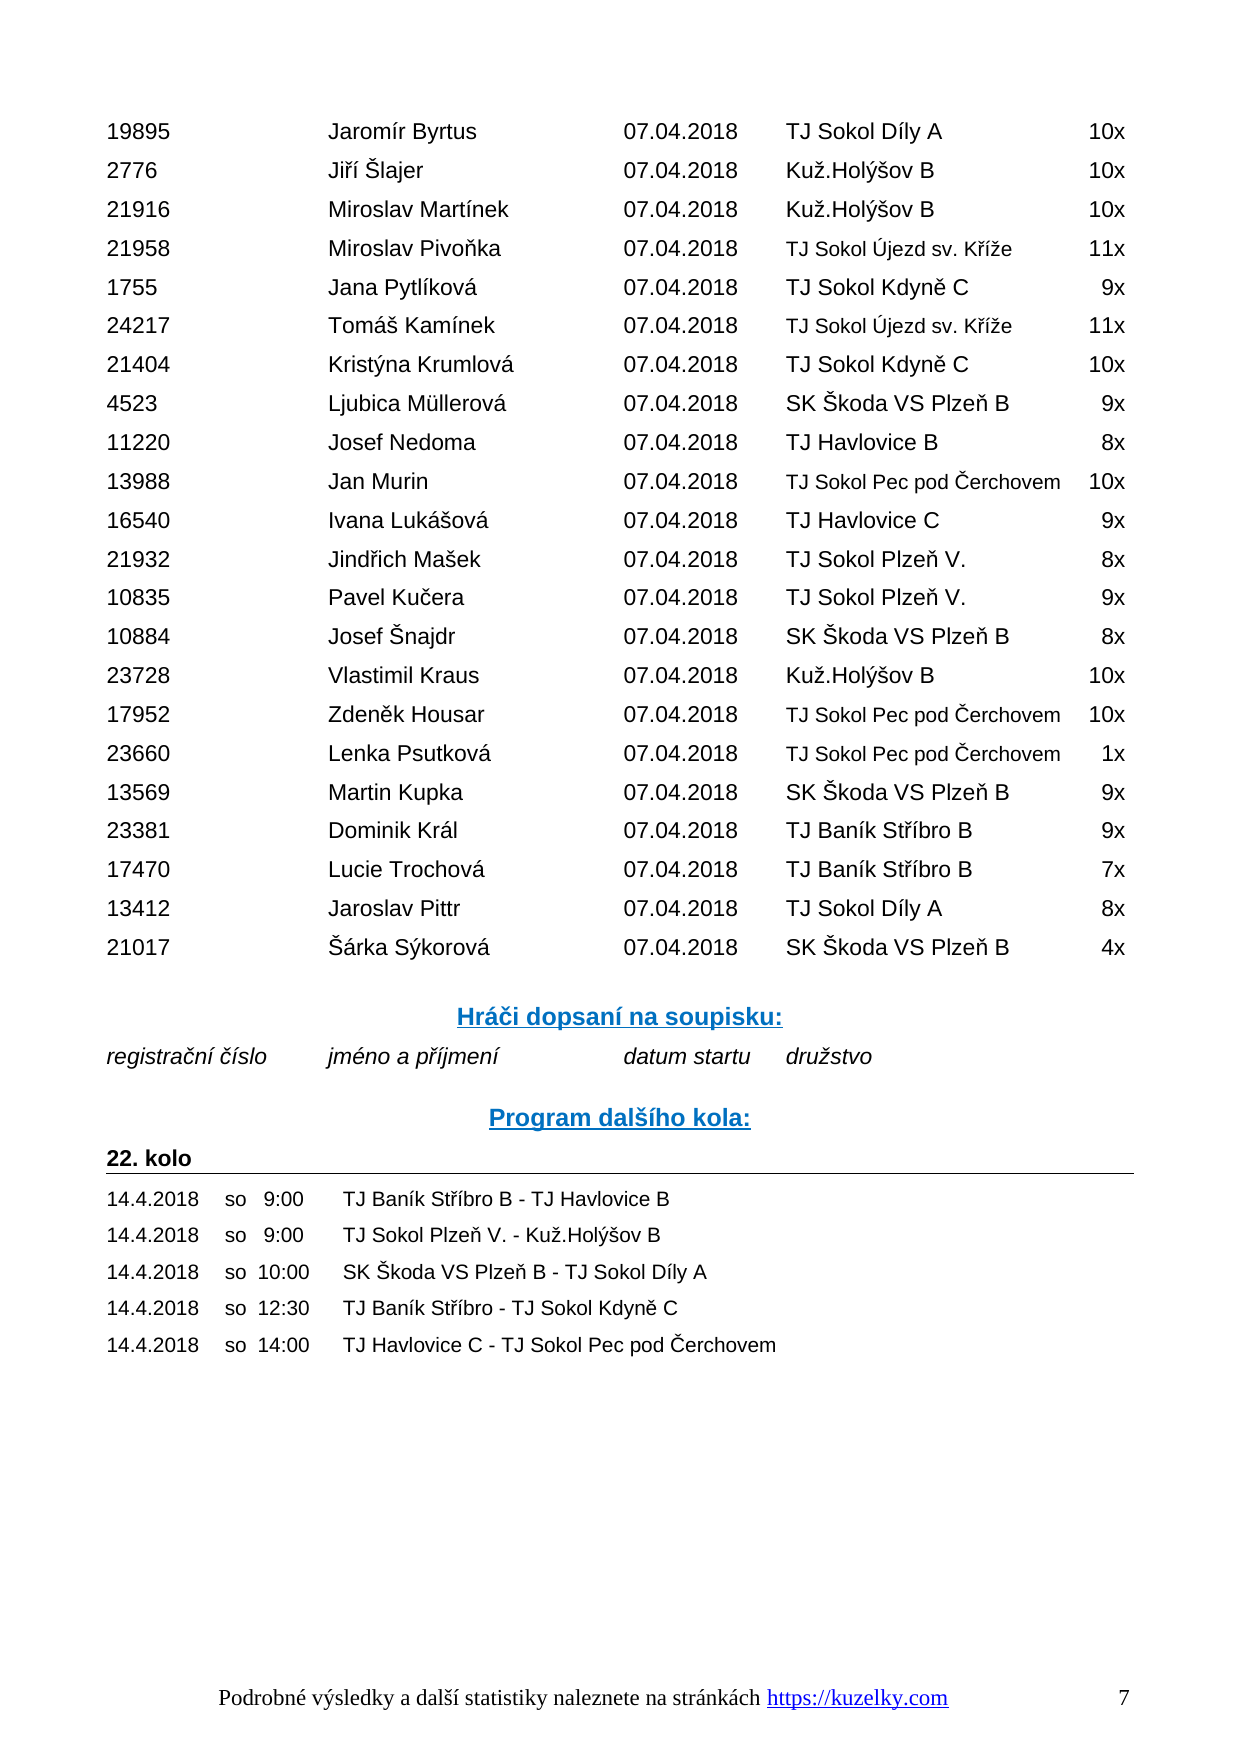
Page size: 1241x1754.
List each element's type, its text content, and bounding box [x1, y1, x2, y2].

text 16540 Ivana Lukášová 07.04.2018 TJ Havlovice C 9x [106, 507, 1134, 533]
text 23660 Lenka Psutková 07.04.2018 TJ Sokol Pec pod Čerchovem 1x [106, 740, 1134, 766]
text 14.4.2018 so 12:30 TJ Baník Stříbro - TJ Sokol Kdyně C [106, 1296, 1134, 1320]
text 17470 Lucie Trochová 07.04.2018 TJ Baník Stříbro B 7x [106, 856, 1134, 883]
text 21404 Kristýna Krumlová 07.04.2018 TJ Sokol Kdyně C 10x [106, 351, 1134, 378]
text 23728 Vlastimil Kraus 07.04.2018 Kuž.Holýšov B 10x [106, 662, 1134, 688]
text 21916 Miroslav Martínek 07.04.2018 Kuž.Holýšov B 10x [106, 196, 1134, 222]
text 21958 Miroslav Pivoňka 07.04.2018 TJ Sokol Újezd sv. Kříže 11x [106, 235, 1134, 261]
text 19895 Jaromír Byrtus 07.04.2018 TJ Sokol Díly A 10x [106, 118, 1134, 144]
text 14.4.2018 so 9:00 TJ Sokol Plzeň V. - Kuž.Holýšov B [106, 1223, 1134, 1247]
text 11220 Josef Nedoma 07.04.2018 TJ Havlovice B 8x [106, 429, 1134, 455]
text 22. kolo [106, 1144, 1134, 1173]
text 17952 Zdeněk Housar 07.04.2018 TJ Sokol Pec pod Čerchovem 10x [106, 701, 1134, 727]
text 4523 Ljubica Müllerová 07.04.2018 SK Škoda VS Plzeň B 9x [106, 390, 1134, 416]
text 13569 Martin Kupka 07.04.2018 SK Škoda VS Plzeň B 9x [106, 779, 1134, 805]
text 23381 Dominik Král 07.04.2018 TJ Baník Stříbro B 9x [106, 817, 1134, 844]
text 13412 Jaroslav Pittr 07.04.2018 TJ Sokol Díly A 8x [106, 895, 1134, 922]
text 21017 Šárka Sýkorová 07.04.2018 SK Škoda VS Plzeň B 4x [106, 934, 1134, 960]
text Program dalšího kola: [94, 1103, 1145, 1132]
text 10884 Josef Šnajdr 07.04.2018 SK Škoda VS Plzeň B 8x [106, 623, 1134, 649]
text registrační číslo jméno a příjmení datum startu družstvo [106, 1043, 1134, 1069]
text Hráči dopsaní na soupisku: [94, 973, 1145, 1030]
text 14.4.2018 so 10:00 SK Škoda VS Plzeň B - TJ Sokol Díly A [106, 1259, 1134, 1283]
text 21932 Jindřich Mašek 07.04.2018 TJ Sokol Plzeň V. 8x [106, 546, 1134, 572]
text 10835 Pavel Kučera 07.04.2018 TJ Sokol Plzeň V. 9x [106, 584, 1134, 611]
text 13988 Jan Murin 07.04.2018 TJ Sokol Pec pod Čerchovem 10x [106, 468, 1134, 494]
text 14.4.2018 so 14:00 TJ Havlovice C - TJ Sokol Pec pod Čerchovem [106, 1332, 1134, 1356]
text 24217 Tomáš Kamínek 07.04.2018 TJ Sokol Újezd sv. Kříže 11x [106, 312, 1134, 339]
text 1755 Jana Pytlíková 07.04.2018 TJ Sokol Kdyně C 9x [106, 273, 1134, 300]
text 14.4.2018 so 9:00 TJ Baník Stříbro B - TJ Havlovice B [106, 1187, 1134, 1211]
text 2776 Jiří Šlajer 07.04.2018 Kuž.Holýšov B 10x [106, 157, 1134, 183]
